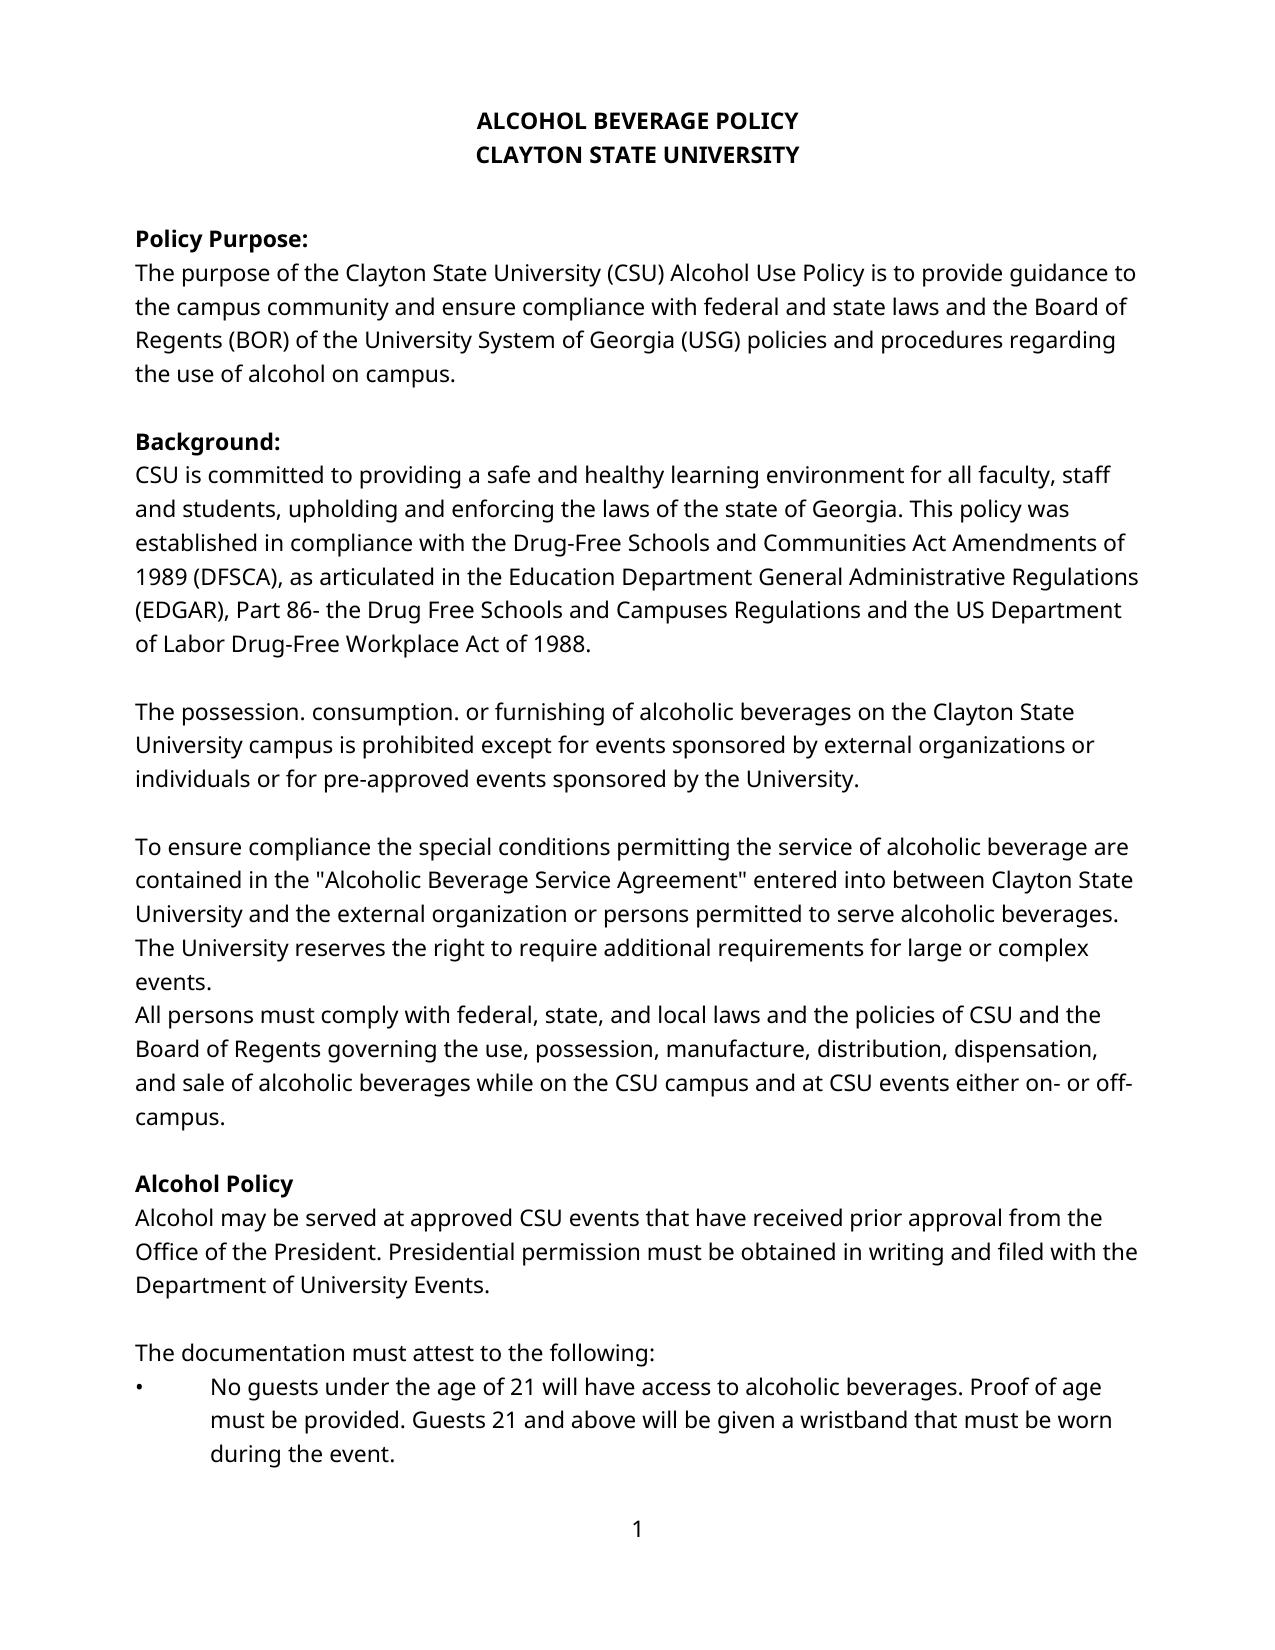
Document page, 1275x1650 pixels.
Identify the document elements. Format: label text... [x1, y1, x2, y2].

text • No guests under the age of 21 will have access to alcoholic beverages. Proof of age must be provided. Guests 21 and above will be given a wristband that must be worn during the event. [135, 1370, 1140, 1469]
text Alcohol may be served at approved CSU events that have received prior approval from the Office of the President. Presidential permission must be obtained in writing and filed with the Department of University Events. [135, 1202, 1140, 1300]
text To ensure compliance the special conditions permitting the service of alcoholic beverage are contained in the "Alcoholic Beverage Service Agreement" entered into between Clayton State University and the external organization or persons permitted to serve alcoholic beverages. The University reserves the right to require additional requirements for large or complex events. [135, 830, 1140, 997]
text The documentation must attest to the following: [135, 1337, 1140, 1368]
text The possession. consumption. or furnishing of alcoholic beverages on the Clayton State University campus is prohibited except for events sponsored by external organizations or individuals or for pre-approved events sponsored by the University. [135, 695, 1140, 794]
text All persons must comply with federal, state, and local laws and the policies of CSU and the Board of Regents governing the use, possession, manufacture, distribution, dispensation, and sale of alcoholic beverages while on the CSU campus and at CSU events either on- or off-campus. [135, 999, 1140, 1132]
text Alcohol Policy [135, 1168, 1140, 1199]
text ALCOHOL BEVERAGE POLICY [135, 105, 1140, 136]
text CSU is committed to providing a safe and healthy learning environment for all faculty, staff and students, upholding and enforcing the laws of the state of Georgia. This policy was established in compliance with the Drug-Free Schools and Communities Act Amendments of 1989 (DFSCA), as articulated in the Education Department General Administrative Regulations (EDGAR), Part 86- the Drug Free Schools and Campuses Regulations and the US Department of Labor Drug-Free Workplace Act of 1988. [135, 459, 1140, 659]
text CLAYTON STATE UNIVERSITY [135, 139, 1140, 170]
text Background: [135, 425, 1140, 457]
text Policy Purpose: [135, 223, 1140, 254]
text The purpose of the Clayton State University (CSU) Alcohol Use Policy is to provide guidance to the campus community and ensure compliance with federal and state laws and the Board of Regents (BOR) of the University System of Georgia (USG) policies and procedures regarding the use of alcohol on campus. [135, 257, 1140, 389]
